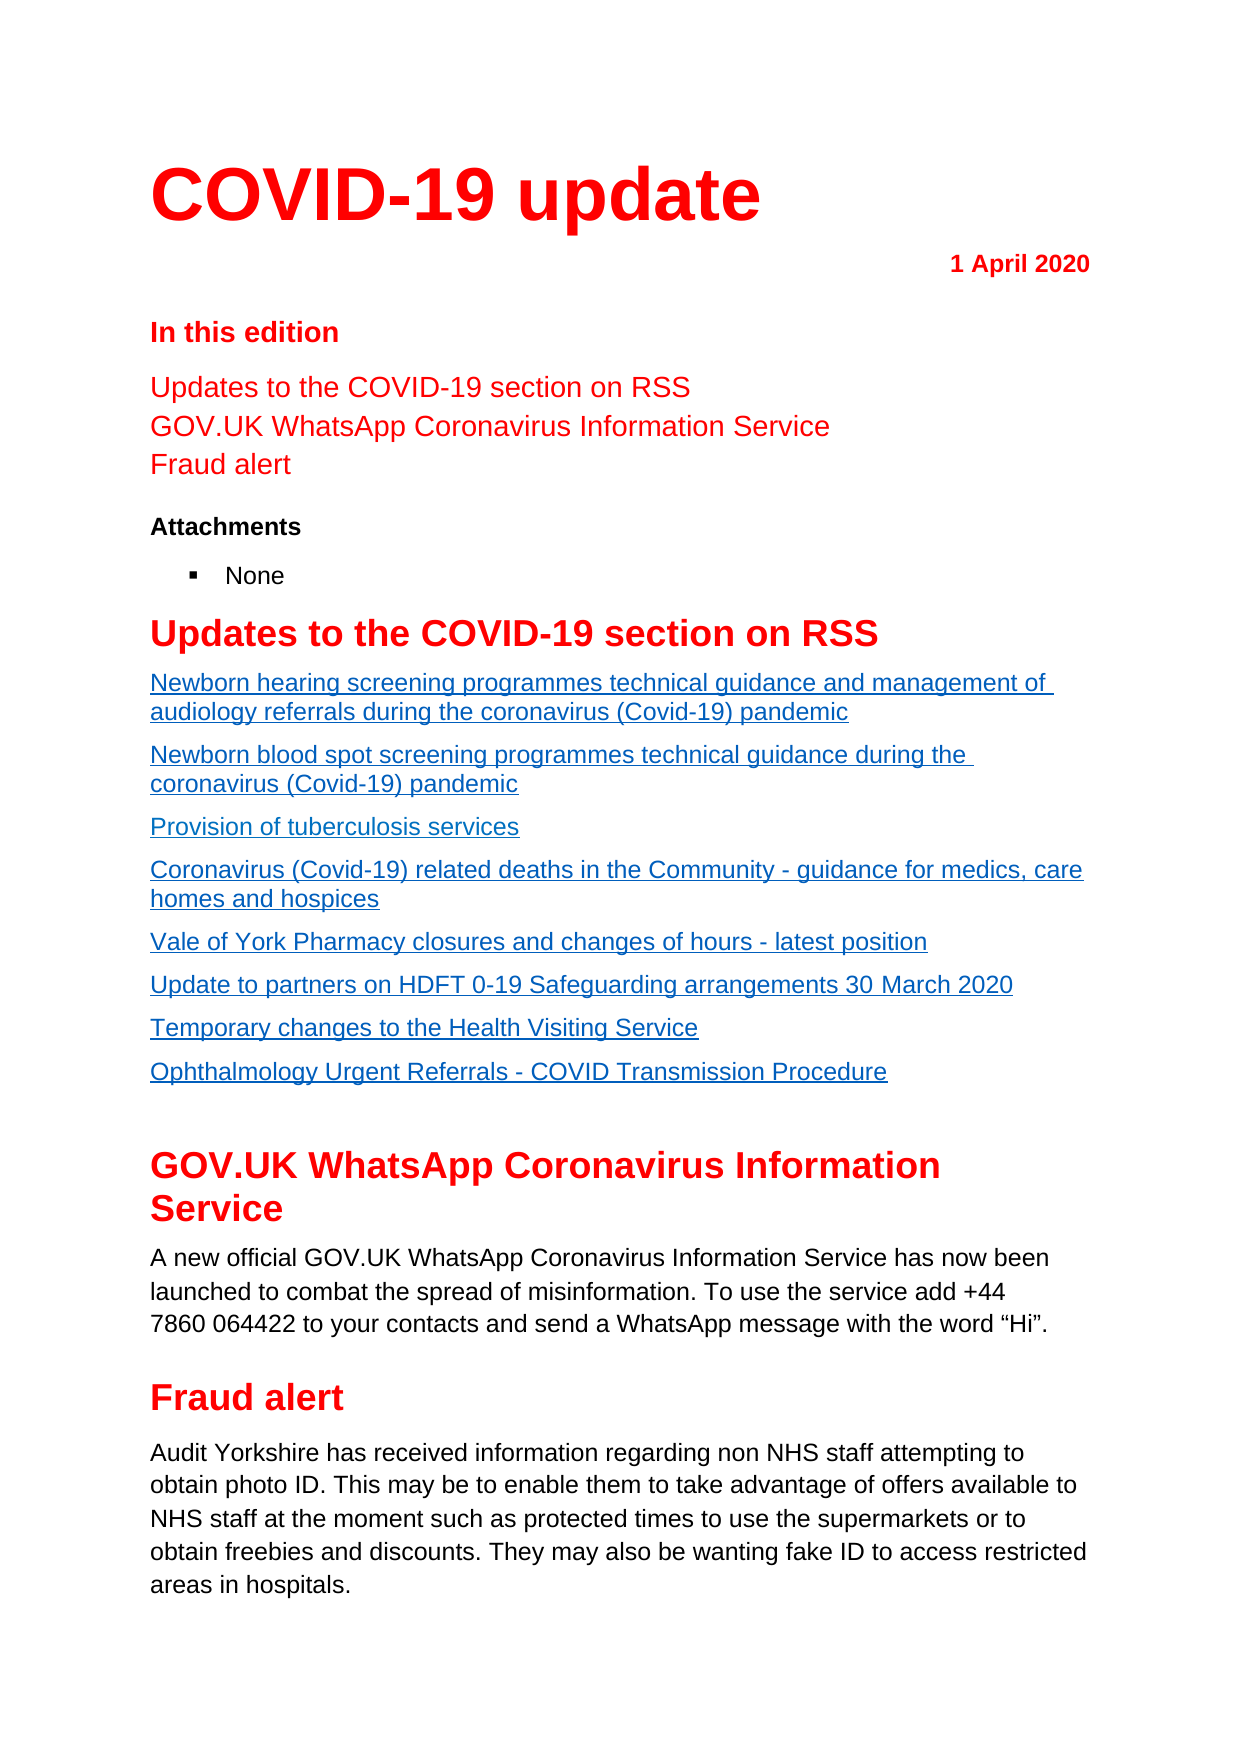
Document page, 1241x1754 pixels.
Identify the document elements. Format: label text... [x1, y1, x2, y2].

text GOV.UK WhatsApp Coronavirus Information Service [150, 1143, 1061, 1229]
text Provision of tuberculosis services [150, 812, 1090, 841]
text Attachments [150, 512, 1090, 541]
list None [187, 561, 1090, 590]
text 1 April 2020 [150, 249, 1090, 278]
text Updates to the COVID-19 section on RSS [150, 611, 1090, 654]
text Coronavirus (Covid-19) related deaths in the Community - guidance for medics, care homes and hospices [150, 855, 1090, 913]
text Temporary changes to the Health Visiting Service [150, 1013, 1090, 1042]
text Newborn hearing screening programmes technical guidance and management of audiology referrals during the coronavirus (Covid-19) pandemic [150, 668, 1090, 726]
text Audit Yorkshire has received information regarding non NHS staff attempting to obtain photo ID. This may be to enable them to take advantage of offers available to NHS staff at the moment such as protected times to use the supermarkets or to obtain freebies and discounts. They may also be wanting fake ID to access restricted areas in hospitals. [150, 1437, 1090, 1598]
text Newborn blood spot screening programmes technical guidance during the coronavirus (Covid-19) pandemic [150, 740, 1090, 798]
text In this edition [150, 315, 1090, 349]
text GOV.UK WhatsApp Coronavirus Information Service [150, 409, 1090, 442]
text COVID-19 update [150, 150, 1090, 236]
text Vale of York Pharmacy closures and changes of hours - latest position [150, 927, 1090, 956]
text Update to partners on HDFT 0-19 Safeguarding arrangements 30 March 2020 [150, 970, 1090, 999]
text Updates to the COVID-19 section on RSS [150, 370, 1090, 404]
text Ophthalmology Urgent Referrals - COVID Transmission Procedure [150, 1057, 1090, 1085]
text A new official GOV.UK WhatsApp Coronavirus Information Service has now been launched to combat the spread of misinformation. To use the service add +44 7860 064422 to your contacts and send a WhatsApp message with the word “Hi”. [150, 1243, 1061, 1338]
text Fraud alert [150, 447, 1090, 481]
text Fraud alert [150, 1375, 1090, 1418]
